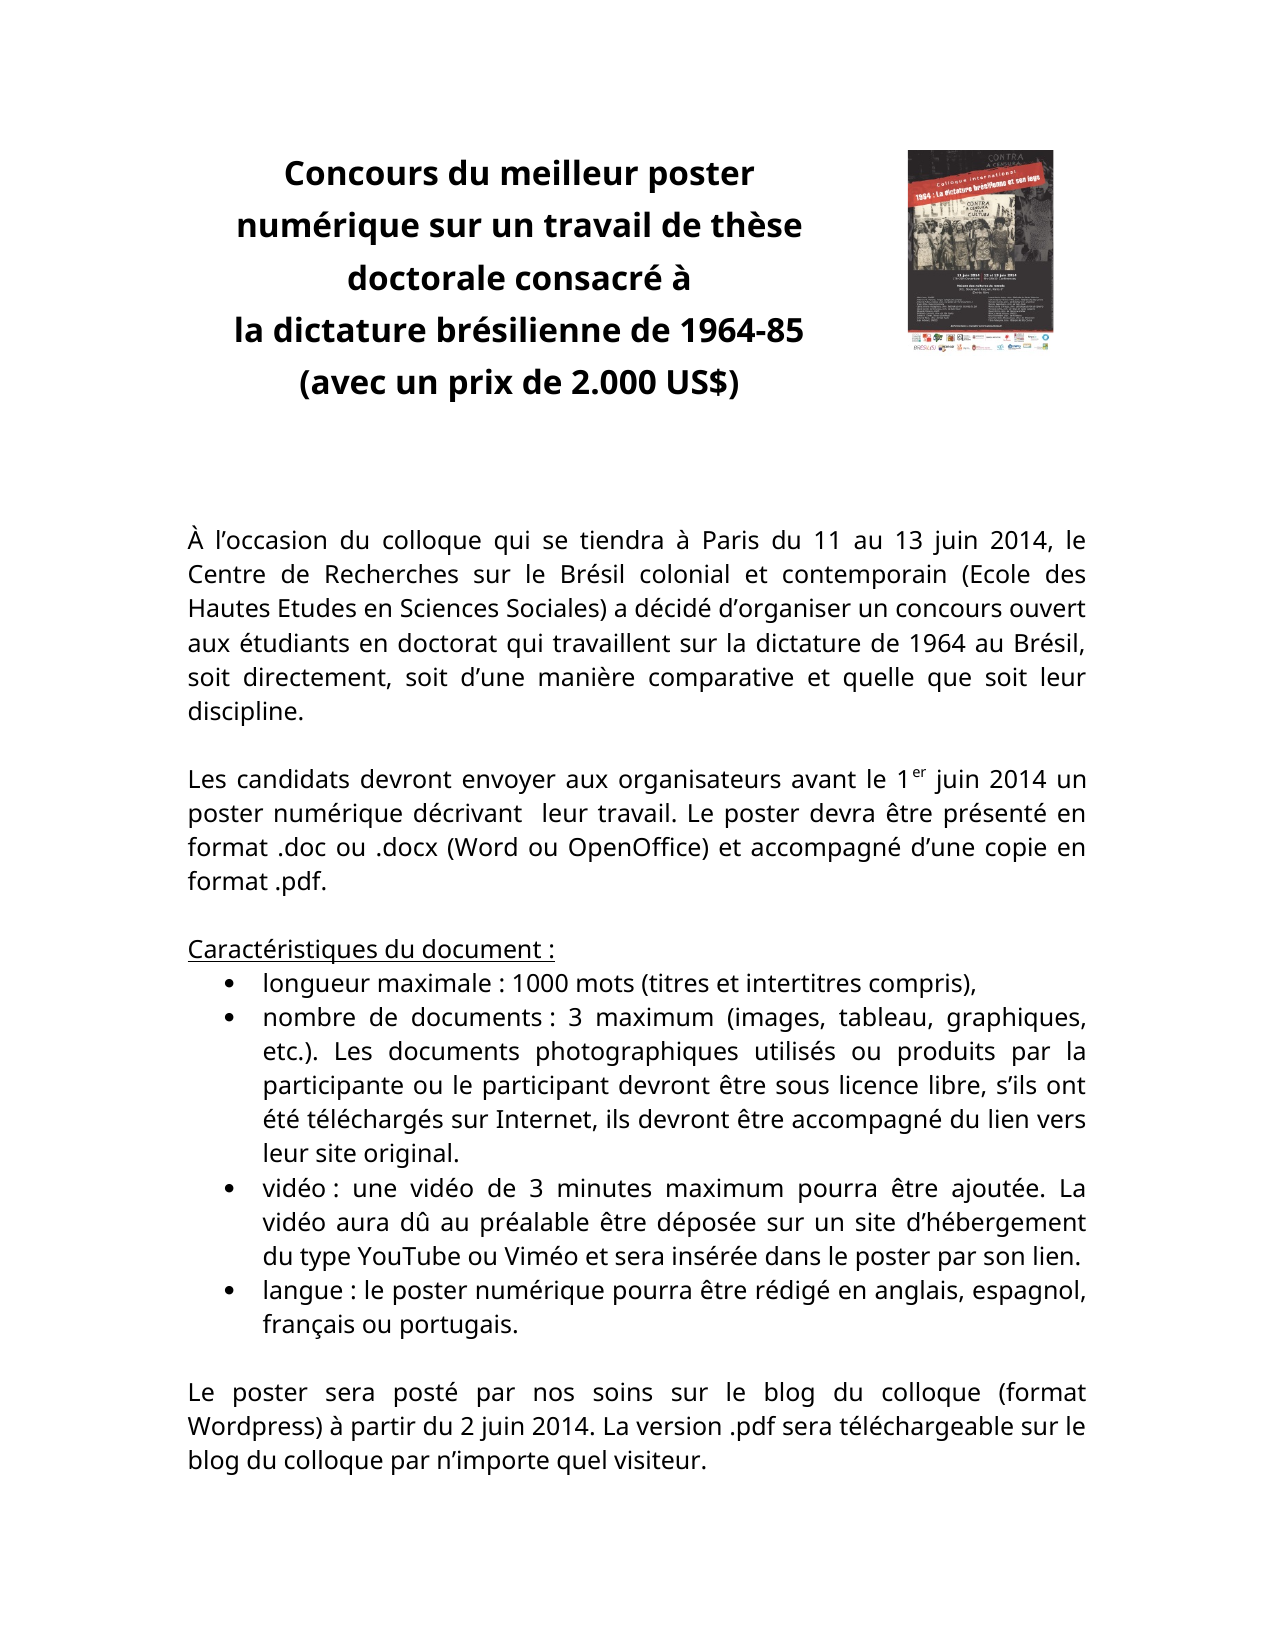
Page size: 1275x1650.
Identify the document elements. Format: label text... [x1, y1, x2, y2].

list langue : le poster numérique pourra être rédigé en anglais, espagnol, français ou portugais. [225, 1272, 1087, 1341]
picture [907, 150, 1054, 356]
list nombre de documents : 3 maximum (images, tableau, graphiques, etc.). Les documents photographiques utilisés ou produits par la participante ou le participant devront être sous licence libre, s’ils ont été téléchargés sur Internet, ils devront être accompagné du lien vers leur site original. [225, 1000, 1087, 1170]
text À l’occasion du colloque qui se tiendra à Paris du 11 au 13 juin 2014, le Centre de Recherches sur le Brésil colonial et contemporain (Ecole des Hautes Etudes en Sciences Sociales) a décidé d’organiser un concours ouvert aux étudiants en doctorat qui travaillent sur la dictature de 1964 au Brésil, soit directement, soit d’une manière comparative et quelle que soit leur discipline. [187, 523, 1087, 727]
text Les candidats devront envoyer aux organisateurs avant le 1er juin 2014 un poster numérique décrivant leur travail. Le poster devra être présenté en format .doc ou .docx (Word ou OpenOffice) et accompagné d’une copie en format .pdf. [187, 761, 1087, 898]
list vidéo : une vidéo de 3 minutes maximum pourra être ajoutée. La vidéo aura dû au préalable être déposée sur un site d’hébergement du type YouTube ou Viméo et sera insérée dans le poster par son lien. [225, 1170, 1087, 1272]
list longueur maximale : 1000 mots (titres et intertitres compris), [225, 966, 1087, 1000]
table_header [863, 150, 1099, 408]
table_header Concours du meilleur poster numérique sur un travail de thèse doctorale consacré à la dictature brésilienne de 1964-85 (avec un prix de 2.000 US$) [176, 150, 862, 408]
text Le poster sera posté par nos soins sur le blog du colloque (format Wordpress) à partir du 2 juin 2014. La version .pdf sera téléchargeable sur le blog du colloque par n’importe quel visiteur. [187, 1374, 1087, 1477]
text Caractéristiques du document : [187, 932, 1087, 966]
